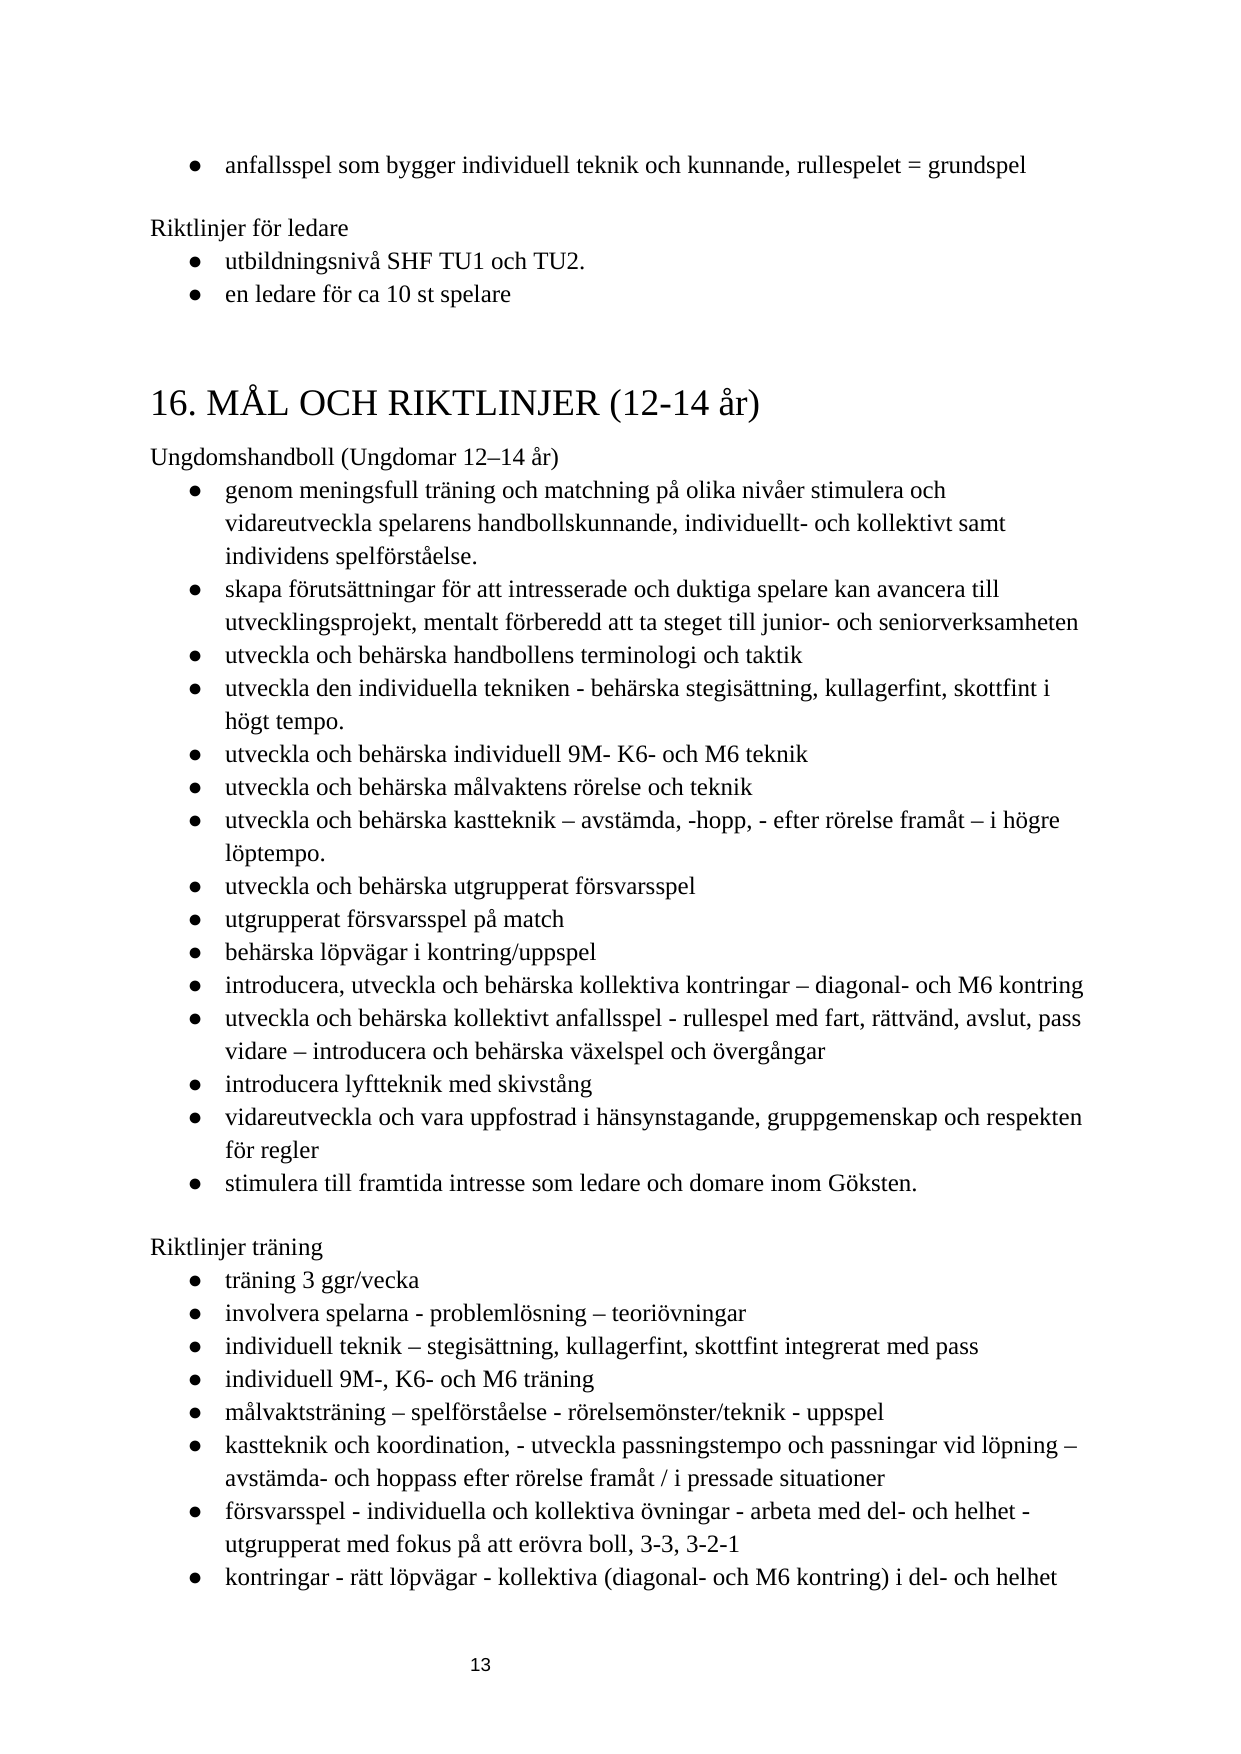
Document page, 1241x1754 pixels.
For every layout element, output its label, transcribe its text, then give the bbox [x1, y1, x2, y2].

list stimulera till framtida intresse som ledare och domare inom Göksten. [187, 1168, 1090, 1197]
list skapa förutsättningar för att intresserade och duktiga spelare kan avancera till utvecklingsprojekt, mentalt förberedd att ta steget till junior- och seniorverksamheten [187, 574, 1090, 636]
list vidareutveckla och vara uppfostrad i hänsynstagande, gruppgemenskap och respekten för regler [187, 1102, 1090, 1164]
list utveckla och behärska kollektivt anfallsspel - rullespel med fart, rättvänd, avslut, pass vidare – introducera och behärska växelspel och övergångar [187, 1003, 1090, 1065]
list utbildningsnivå SHF TU1 och TU2. [187, 246, 1090, 275]
list kontringar - rätt löpvägar - kollektiva (diagonal- och M6 kontring) i del- och helhet [187, 1562, 1090, 1591]
list individuell teknik – stegisättning, kullagerfint, skottfint integrerat med pass [187, 1331, 1090, 1359]
list utveckla och behärska kastteknik – avstämda, -hopp, - efter rörelse framåt – i högre löptempo. [187, 805, 1090, 867]
subtitle 16. MÅL OCH RIKTLINJER (12-14 år) [150, 380, 1090, 423]
text Riktlinjer träning [150, 1232, 1090, 1261]
list en ledare för ca 10 st spelare [187, 279, 1090, 308]
list utveckla och behärska handbollens terminologi och taktik [187, 640, 1090, 669]
list kastteknik och koordination, - utveckla passningstempo och passningar vid löpning – avstämda- och hoppass efter rörelse framåt / i pressade situationer [187, 1430, 1090, 1492]
list behärska löpvägar i kontring/uppspel [187, 937, 1090, 966]
list anfallsspel som bygger individuell teknik och kunnande, rullespelet = grundspel [187, 150, 1090, 179]
list utgrupperat försvarsspel på match [187, 904, 1090, 933]
text Riktlinjer för ledare [150, 213, 1090, 242]
list genom meningsfull träning och matchning på olika nivåer stimulera och vidareutveckla spelarens handbollskunnande, individuellt- och kollektivt samt individens spelförståelse. [187, 475, 1090, 570]
list träning 3 ggr/vecka [187, 1265, 1090, 1293]
list försvarsspel - individuella och kollektiva övningar - arbeta med del- och helhet - utgrupperat med fokus på att erövra boll, 3-3, 3-2-1 [187, 1496, 1090, 1558]
list individuell 9M-, K6- och M6 träning [187, 1364, 1090, 1393]
list utveckla och behärska målvaktens rörelse och teknik [187, 772, 1090, 801]
list introducera lyftteknik med skivstång [187, 1069, 1090, 1098]
list introducera, utveckla och behärska kollektiva kontringar – diagonal- och M6 kontring [187, 970, 1090, 999]
list utveckla och behärska individuell 9M- K6- och M6 teknik [187, 739, 1090, 768]
list involvera spelarna - problemlösning – teoriövningar [187, 1298, 1090, 1327]
list utveckla den individuella tekniken - behärska stegisättning, kullagerfint, skottfint i högt tempo. [187, 673, 1090, 735]
text Ungdomshandboll (Ungdomar 12–14 år) [150, 442, 1090, 471]
list utveckla och behärska utgrupperat försvarsspel [187, 871, 1090, 900]
list målvaktsträning – spelförståelse - rörelsemönster/teknik - uppspel [187, 1397, 1090, 1426]
